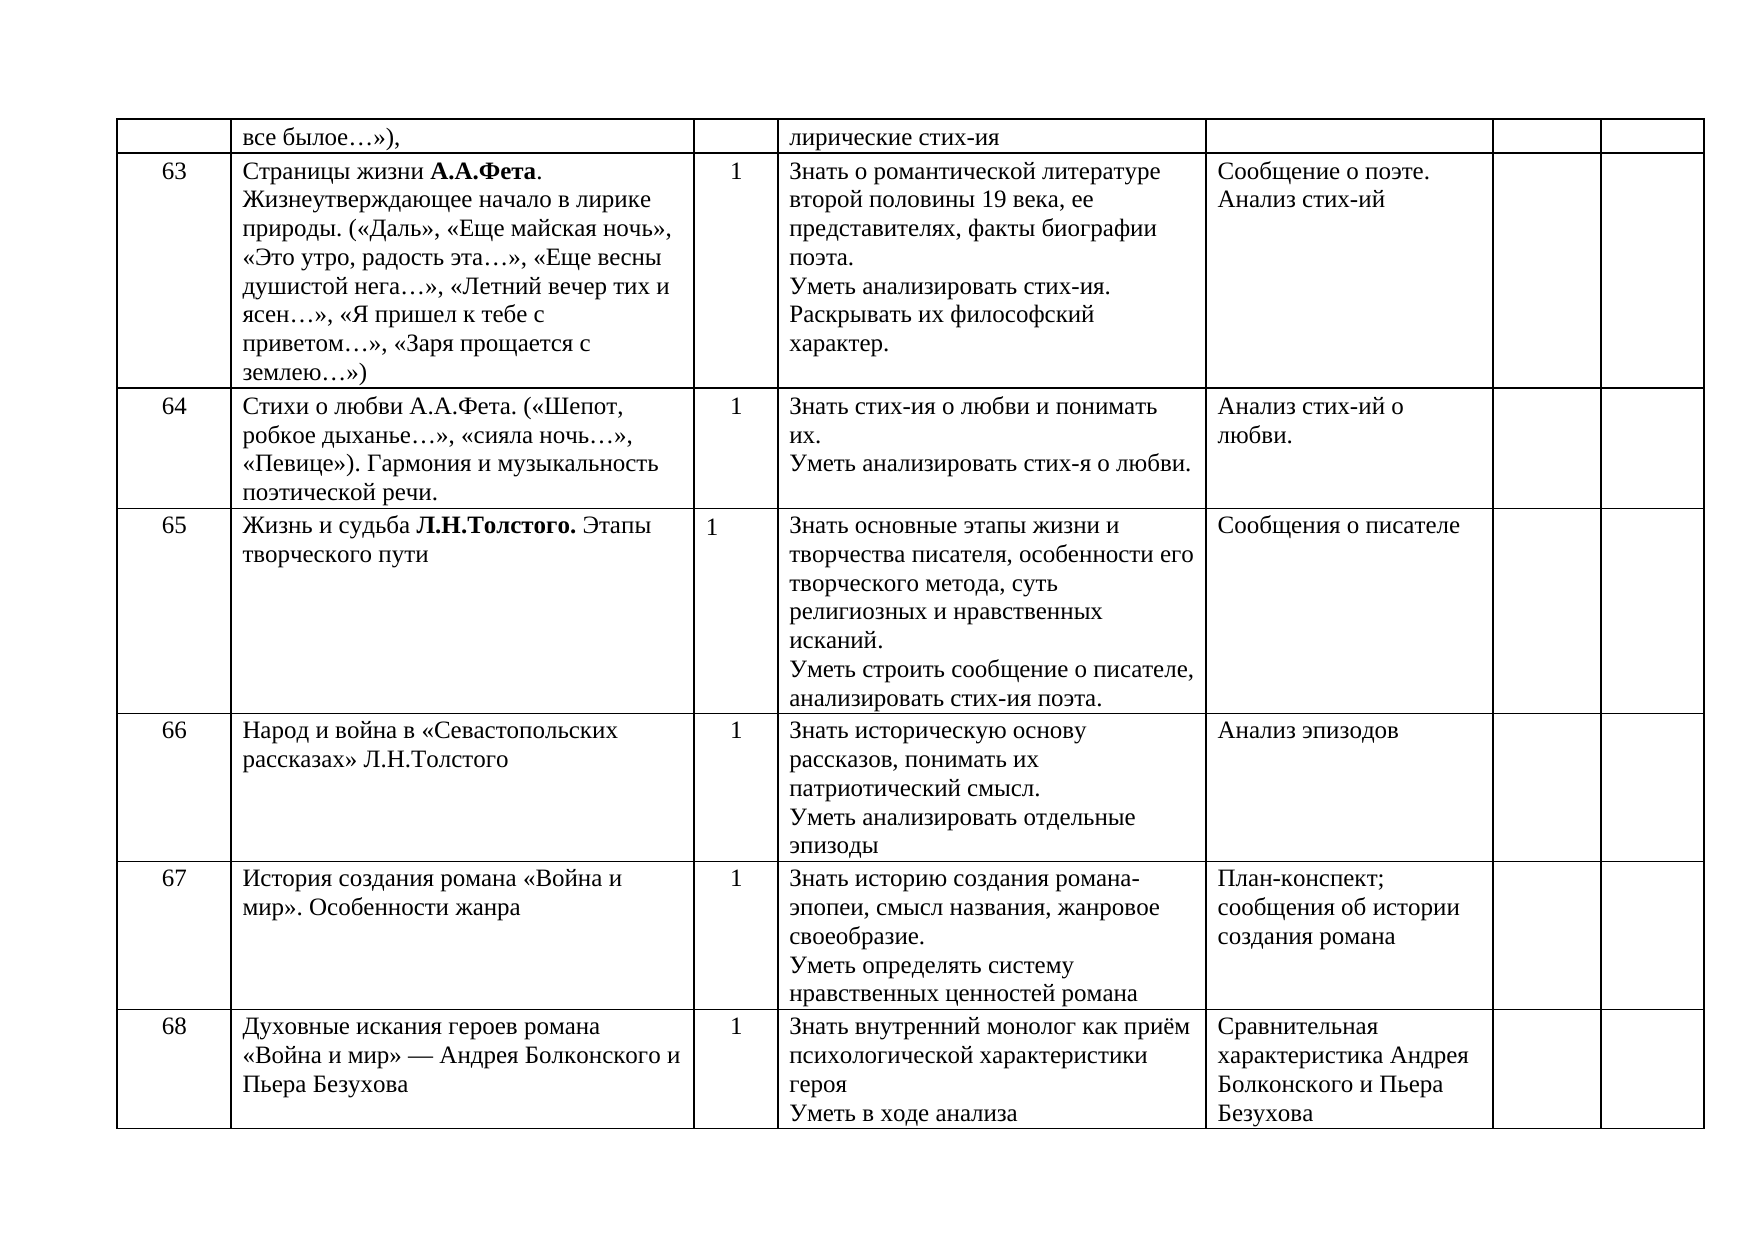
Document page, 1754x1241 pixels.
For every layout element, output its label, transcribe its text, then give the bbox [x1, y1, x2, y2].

table_cell План-конспект; сообщения об истории создания романа [1207, 862, 1492, 1009]
table_cell 64 [118, 389, 230, 507]
table_cell [1602, 389, 1703, 507]
table_cell 1 [695, 509, 777, 713]
table_cell История создания романа «Война и мир». Особенности жанра [232, 862, 693, 1009]
table_cell 1 [695, 714, 777, 861]
table_cell 1 [695, 154, 777, 387]
table_cell [1494, 120, 1600, 152]
table_cell Жизнь и судьба Л.Н.Толстого. Этапы творческого пути [232, 509, 693, 713]
table_cell 1 [695, 389, 777, 507]
table_cell [1494, 389, 1600, 507]
table_cell Анализ эпизодов [1207, 714, 1492, 861]
table_cell Знать стих-ия о любви и понимать их. Уметь анализировать стих-я о любви. [779, 389, 1205, 507]
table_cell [232, 120, 693, 152]
table_cell 1 [695, 120, 777, 152]
table_cell [1602, 120, 1703, 152]
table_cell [779, 120, 1205, 152]
table_cell [1602, 862, 1703, 1009]
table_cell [232, 1010, 693, 1128]
table_cell Знать историю создания романа-эпопеи, смысл названия, жанровое своеобразие. Уметь определять систему нравственных ценностей романа [779, 862, 1205, 1009]
table_cell 63 [118, 154, 230, 387]
table_cell [1494, 1010, 1600, 1128]
table_cell [1602, 714, 1703, 861]
table_cell 1 [695, 862, 777, 1009]
table_cell Народ и война в «Севастопольских рассказах» Л.Н.Толстого [232, 714, 693, 861]
table_cell [1494, 714, 1600, 861]
table_cell Стихи о любви А.А.Фета. («Шепот, робкое дыханье…», «сияла ночь…», «Певице»). Гармония и музыкальность поэтической речи. [232, 389, 693, 507]
table_cell Знать историческую основу рассказов, понимать их патриотический смысл. Уметь анализировать отдельные эпизоды [779, 714, 1205, 861]
table_cell 62 [118, 120, 230, 152]
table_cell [1207, 1010, 1492, 1128]
table_cell [1494, 509, 1600, 713]
table_cell Сообщение о поэте. Анализ стих-ий [1207, 154, 1492, 387]
table_cell [1494, 862, 1600, 1009]
table_cell Страницы жизни А.А.Фета. Жизнеутверждающее начало в лирике природы. («Даль», «Еще майская ночь», «Это утро, радость эта…», «Еще весны душистой нега…», «Летний вечер тих и ясен…», «Я пришел к тебе с приветом…», «Заря прощается с землею…») [232, 154, 693, 387]
table_cell [1602, 154, 1703, 387]
table_cell Знать о романтической литературе второй половины 19 века, ее представителях, факты биографии поэта. Уметь анализировать стих-ия. Раскрывать их философский характер. [779, 154, 1205, 387]
table_cell [1602, 509, 1703, 713]
table_cell 67 [118, 862, 230, 1009]
table_cell 1 [695, 1010, 777, 1128]
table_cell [1207, 120, 1492, 152]
table_cell 65 [118, 509, 230, 713]
table_cell Сообщения о писателе [1207, 509, 1492, 713]
table_cell 68 [118, 1010, 230, 1128]
table_cell 66 [118, 714, 230, 861]
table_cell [779, 1010, 1205, 1128]
table_cell Знать основные этапы жизни и творчества писателя, особенности его творческого метода, суть религиозных и нравственных исканий. Уметь строить сообщение о писателе, анализировать стих-ия поэта. [779, 509, 1205, 713]
table_cell [1494, 154, 1600, 387]
table_cell Анализ стих-ий о любви. [1207, 389, 1492, 507]
table_cell [1602, 1010, 1703, 1128]
